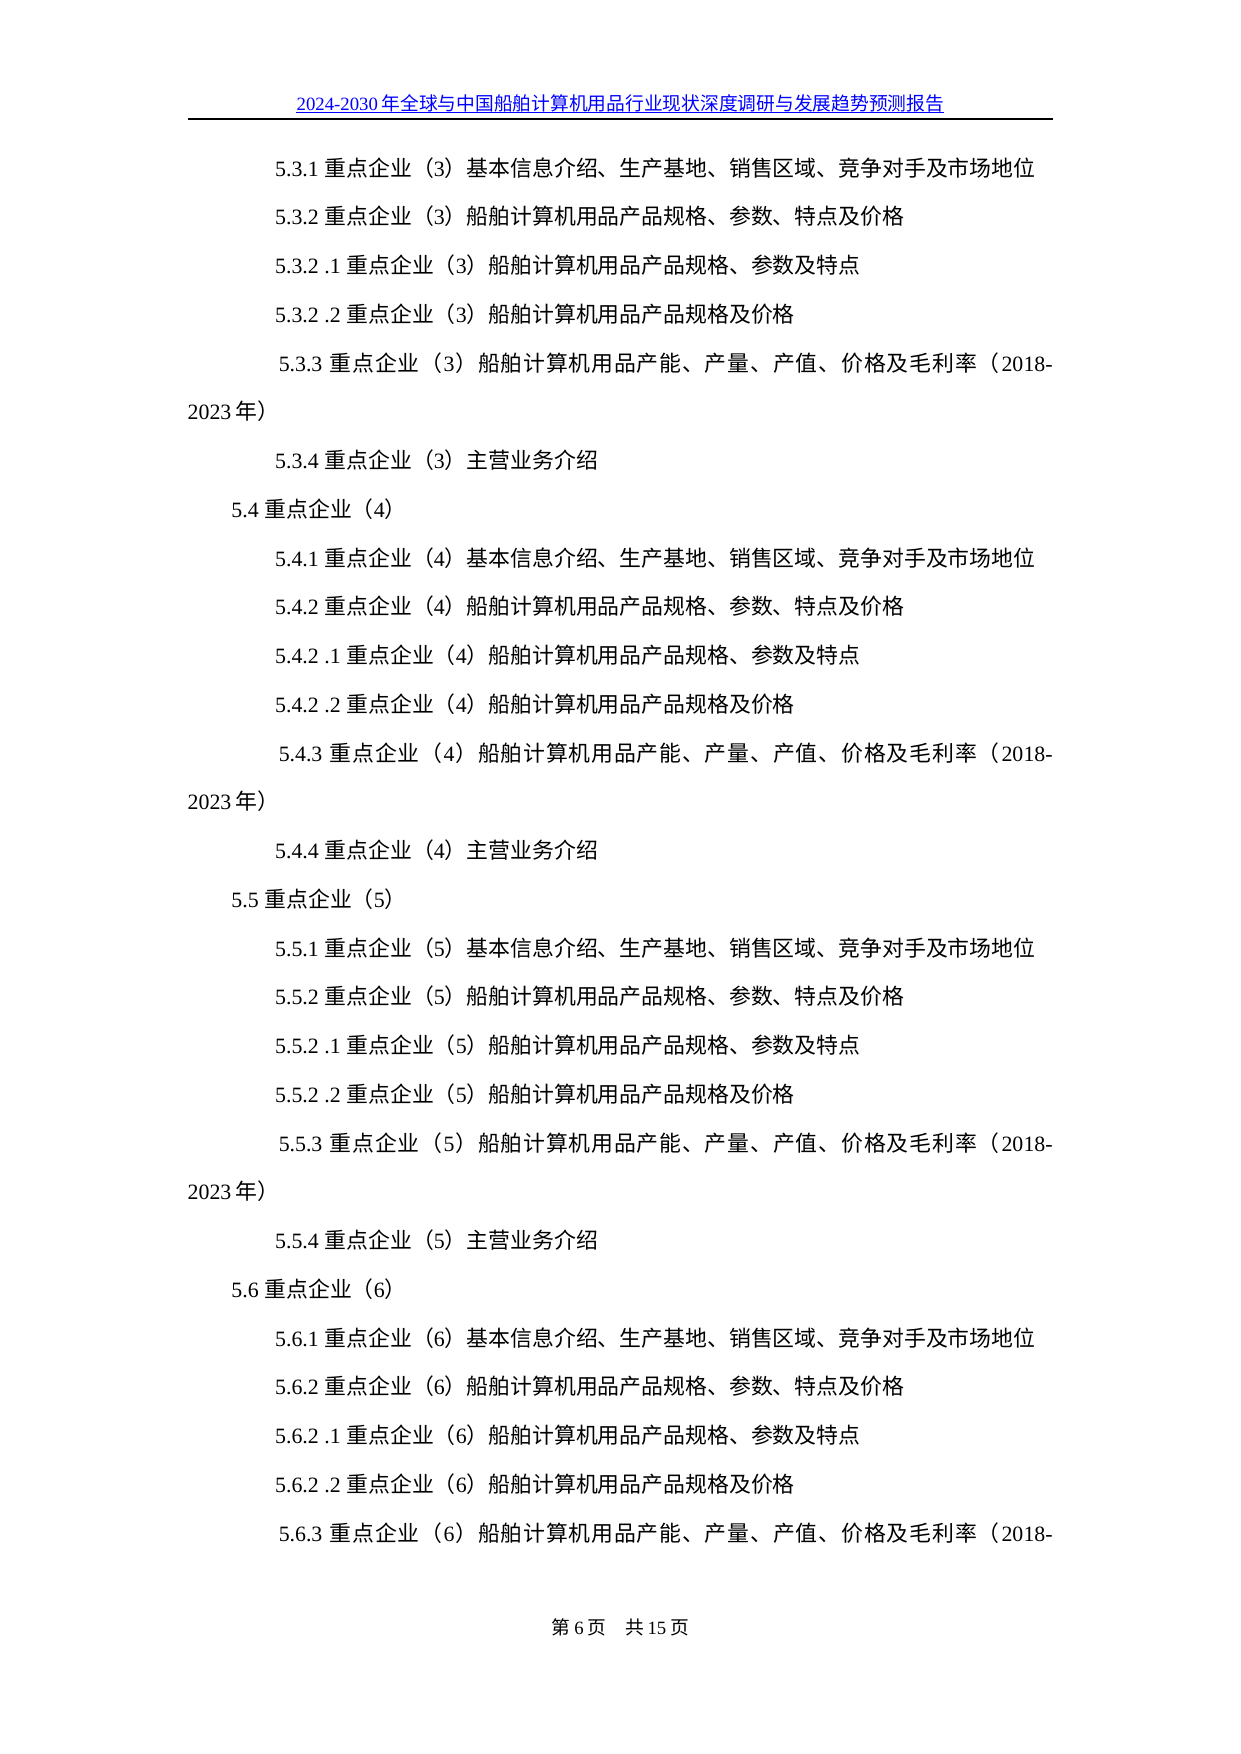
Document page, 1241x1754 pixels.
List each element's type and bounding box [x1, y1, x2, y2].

text [187, 150, 1053, 1548]
